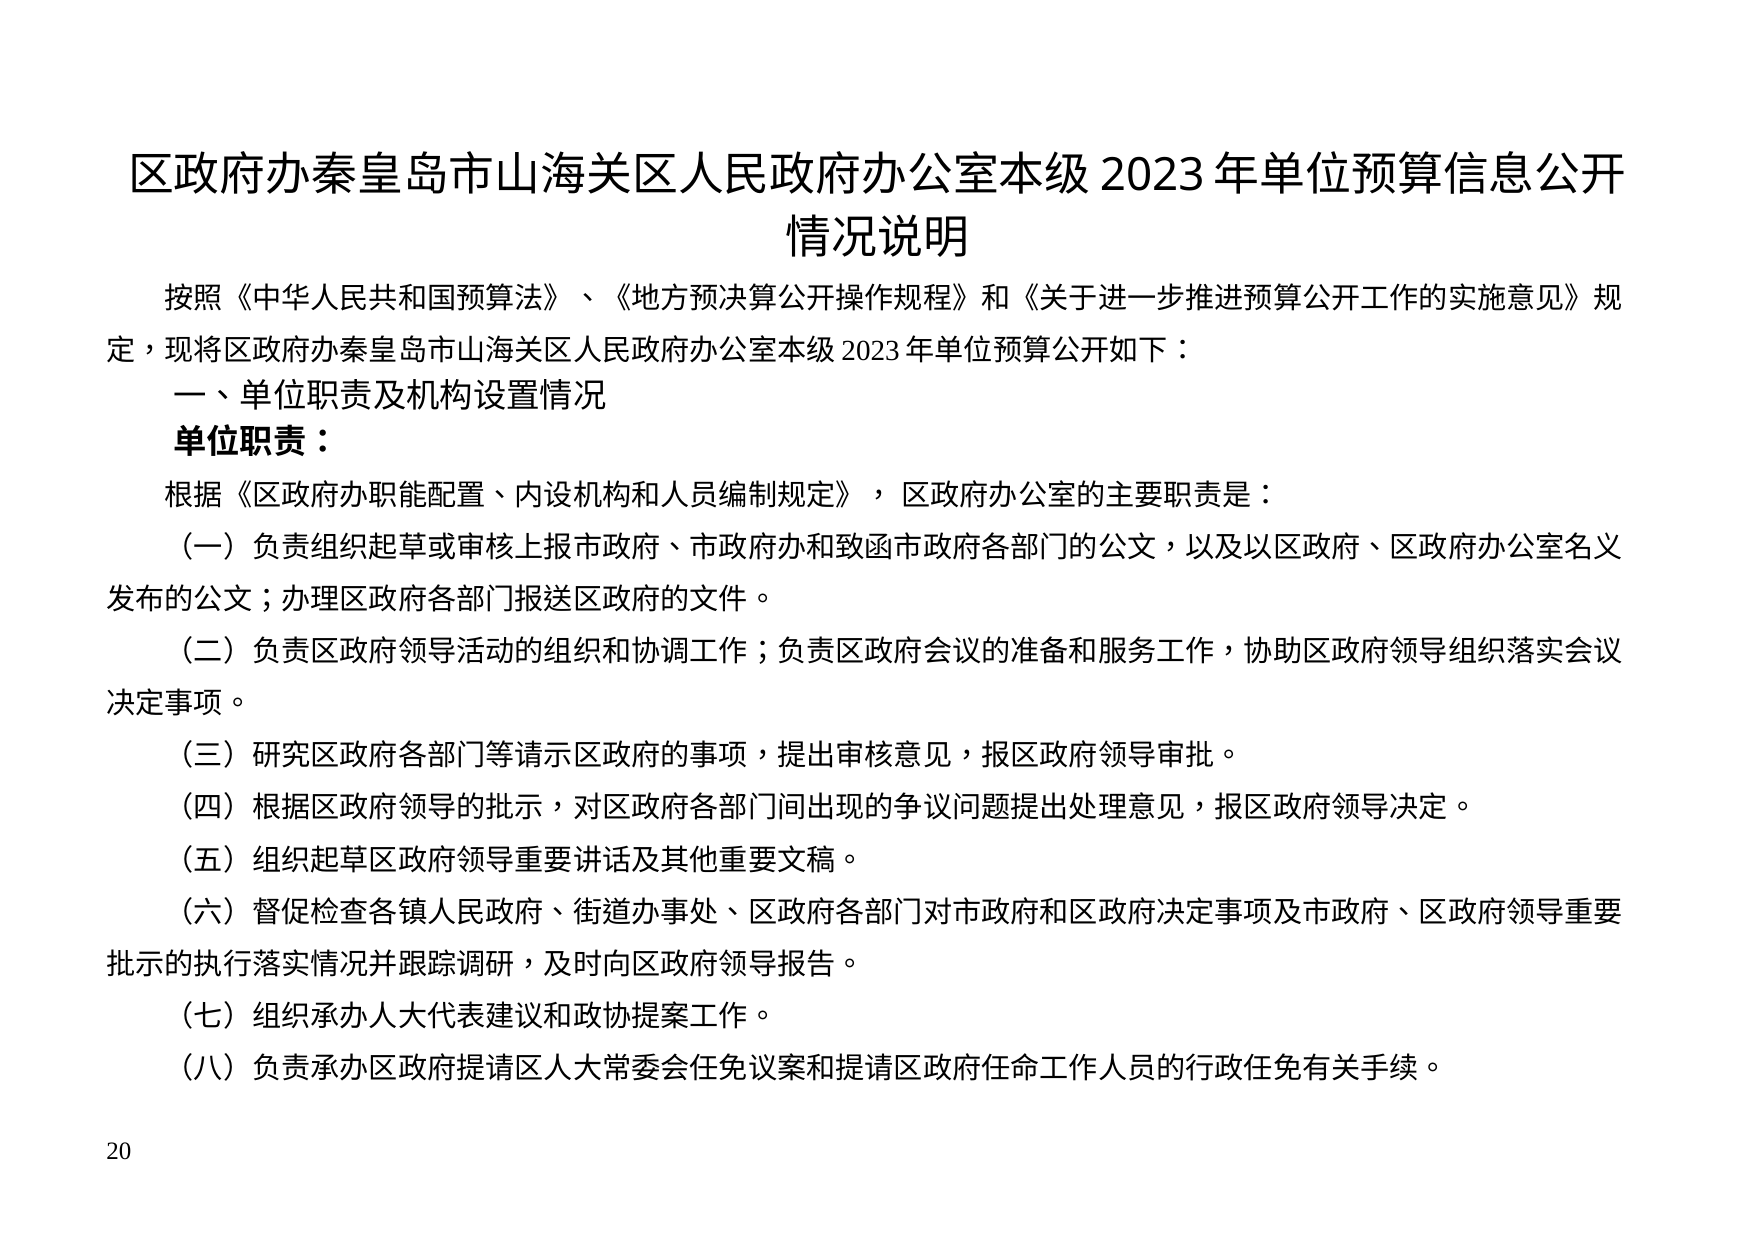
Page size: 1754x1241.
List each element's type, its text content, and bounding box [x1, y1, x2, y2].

text （六）督促检查各镇人民政府、街道办事处、区政府各部门对市政府和区政府决定事项及市政府、区政府领导重要批示的执行落实情况并跟踪调研，及时向区政府领导报告。 [106, 880, 1648, 984]
text （八）负责承办区政府提请区人大常委会任免议案和提请区政府任命工作人员的行政任免有关手续。 [106, 1037, 1648, 1089]
text （三）研究区政府各部门等请示区政府的事项，提出审核意见，报区政府领导审批。 [106, 724, 1648, 776]
text 区政府办秦皇岛市山海关区人民政府办公室本级2023年单位预算信息公开情况说明 [106, 142, 1648, 267]
text （五）组织起草区政府领导重要讲话及其他重要文稿。 [106, 828, 1648, 880]
text （四）根据区政府领导的批示，对区政府各部门间出现的争议问题提出处理意见，报区政府领导决定。 [106, 776, 1648, 828]
text 按照《中华人民共和国预算法》、《地方预决算公开操作规程》和《关于进一步推进预算公开工作的实施意见》规定，现将区政府办秦皇岛市山海关区人民政府办公室本级2023年单位预算公开如下： [106, 267, 1648, 371]
text 一、单位职责及机构设置情况 [106, 372, 1648, 417]
text （二）负责区政府领导活动的组织和协调工作；负责区政府会议的准备和服务工作，协助区政府领导组织落实会议决定事项。 [106, 620, 1648, 724]
text （一）负责组织起草或审核上报市政府、市政府办和致函市政府各部门的公文，以及以区政府、区政府办公室名义发布的公文；办理区政府各部门报送区政府的文件。 [106, 516, 1648, 620]
text 单位职责： [106, 418, 1648, 464]
text 根据《区政府办职能配置、内设机构和人员编制规定》， 区政府办公室的主要职责是： [106, 464, 1648, 516]
text （七）组织承办人大代表建议和政协提案工作。 [106, 984, 1648, 1037]
